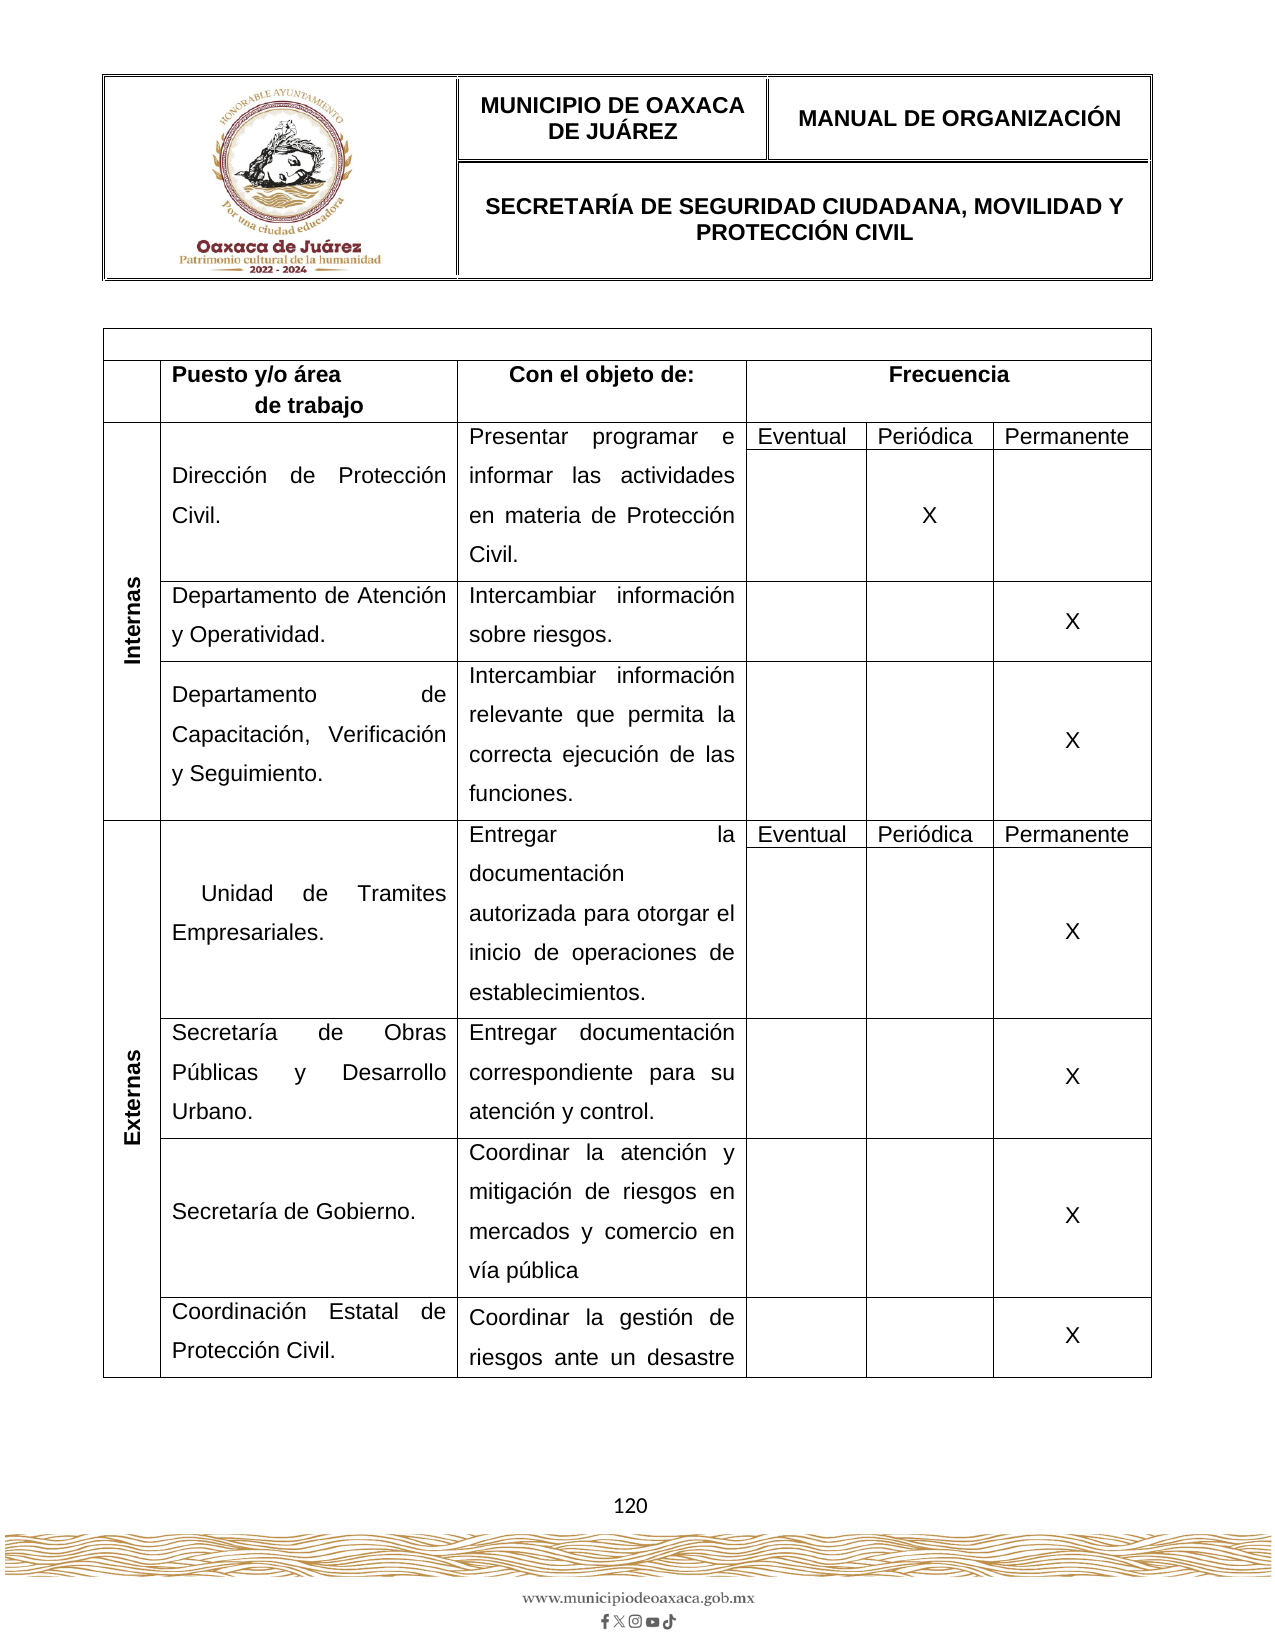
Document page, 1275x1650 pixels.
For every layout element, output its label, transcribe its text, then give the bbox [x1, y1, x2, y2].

table_cell Secretaría de Obras Públicas y Desarrollo Urbano. [161, 1019, 457, 1138]
picture [5, 1519, 1272, 1645]
table_cell [104, 361, 160, 422]
table_cell Intercambiar información sobre riesgos. [458, 582, 746, 661]
table_cell [867, 662, 993, 820]
table_cell Unidad de Tramites Empresariales. [161, 821, 457, 1018]
table_cell Puesto y/o área de trabajo [161, 361, 457, 422]
table_cell X [994, 582, 1151, 661]
table_cell [994, 450, 1151, 581]
table_cell Intercambiar información relevante que permita la correcta ejecución de las funciones. [458, 662, 746, 820]
table_cell [867, 582, 993, 661]
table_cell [104, 329, 1151, 360]
table_cell Departamento de Capacitación, Verificación y Seguimiento. [161, 662, 457, 820]
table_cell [161, 1298, 457, 1377]
table_cell [747, 848, 866, 1018]
table_cell [747, 582, 866, 661]
table_cell Permanente [994, 423, 1151, 449]
table_cell Externas [104, 821, 160, 1377]
table_cell X [867, 450, 993, 581]
table_cell Eventual [747, 423, 866, 449]
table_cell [458, 1298, 746, 1377]
table_cell X [994, 848, 1151, 1018]
table_cell [867, 1298, 993, 1377]
table_cell X [994, 1019, 1151, 1138]
table_cell Coordinar la atención y mitigación de riesgos en mercados y comercio en vía pública [458, 1139, 746, 1297]
table_cell Periódica [867, 821, 993, 847]
table_cell Entregar la documentación autorizada para otorgar el inicio de operaciones de establecimientos. [458, 821, 746, 1018]
table_cell Dirección de Protección Civil. [161, 423, 457, 581]
table_cell X [994, 662, 1151, 820]
table_cell Departamento de Atención y Operatividad. [161, 582, 457, 661]
table_cell [867, 1019, 993, 1138]
table_cell [867, 848, 993, 1018]
table_cell Internas [104, 423, 160, 820]
table_cell [747, 1019, 866, 1138]
table_cell Permanente [994, 821, 1151, 847]
table_cell Con el objeto de: [458, 361, 746, 422]
table_cell [747, 450, 866, 581]
table_cell Periódica [867, 423, 993, 449]
table_cell Presentar programar e informar las actividades en materia de Protección Civil. [458, 423, 746, 581]
table_cell Secretaría de Gobierno. [161, 1139, 457, 1297]
table_cell [747, 1139, 866, 1297]
table_cell Eventual [747, 821, 866, 847]
table_cell [747, 1298, 866, 1377]
table_cell [867, 1139, 993, 1297]
table_cell Frecuencia [747, 361, 1151, 422]
table_cell Entregar documentación correspondiente para su atención y control. [458, 1019, 746, 1138]
table_cell [747, 662, 866, 820]
table_cell X [994, 1139, 1151, 1297]
table_cell X [994, 1298, 1151, 1377]
